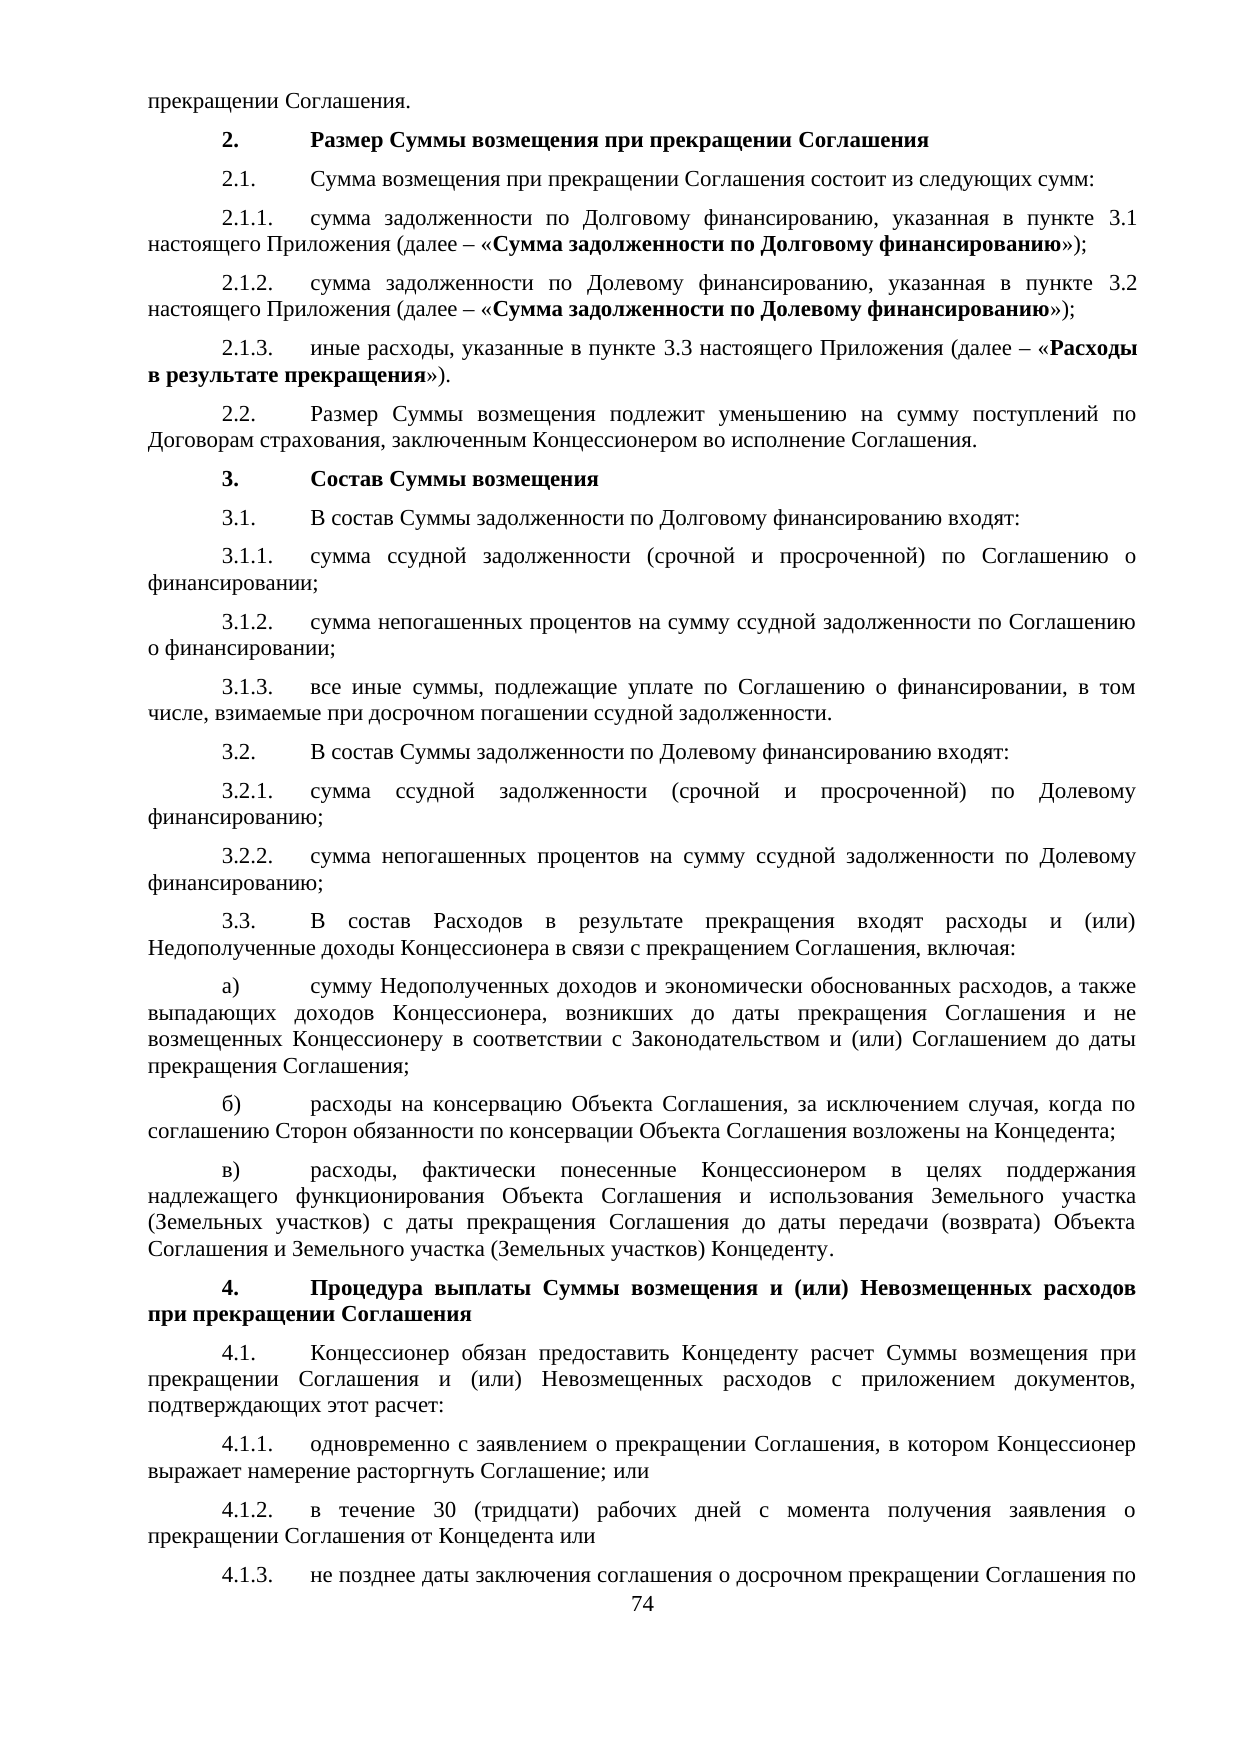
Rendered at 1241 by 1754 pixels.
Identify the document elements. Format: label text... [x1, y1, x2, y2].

list сумму Недополученных доходов и экономически обоснованных расходов, а также выпадающих доходов Концессионера, возникших до даты прекращения Соглашения и не возмещенных Концессионеру в соответствии с Законодательством и (или) Соглашением до даты прекращения Соглашения; [148, 973, 1137, 1078]
list В состав Расходов в результате прекращения входят расходы и (или) Недополученные доходы Концессионера в связи с прекращением Соглашения, включая: [148, 907, 1137, 960]
list в течение 30 (тридцати) рабочих дней с момента получения заявления о прекращении Соглашения от Концедента или [148, 1496, 1137, 1548]
list иные расходы, указанные в пункте 3.3 настоящего Приложения (далее – «Расходы в результате прекращения»). [148, 334, 1137, 387]
list сумма задолженности по Долговому финансированию, указанная в пункте 3.1 настоящего Приложения (далее – «Сумма задолженности по Долговому финансированию»); [148, 204, 1137, 257]
list сумма ссудной задолженности (срочной и просроченной) по Соглашению о финансировании; [148, 542, 1137, 595]
list Размер Суммы возмещения подлежит уменьшению на сумму поступлений по Договорам страхования, заключенным Концессионером во исполнение Соглашения. [148, 399, 1137, 452]
subtitle Состав Суммы возмещения [148, 465, 1137, 491]
list В состав Суммы задолженности по Долевому финансированию входят: [148, 738, 1137, 764]
list расходы, фактически понесенные Концессионером в целях поддержания надлежащего функционирования Объекта Соглашения и использования Земельного участка (Земельных участков) с даты прекращения Соглашения до даты передачи (возврата) Объекта Соглашения и Земельного участка (Земельных участков) Концеденту. [148, 1156, 1137, 1261]
list сумма непогашенных процентов на сумму ссудной задолженности по Долевому финансированию; [148, 842, 1137, 895]
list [148, 1561, 1137, 1587]
list сумма ссудной задолженности (срочной и просроченной) по Долевому финансированию; [148, 777, 1137, 830]
list все иные суммы, подлежащие уплате по Соглашению о финансировании, в том числе, взимаемые при досрочном погашении ссудной задолженности. [148, 673, 1137, 726]
list В состав Суммы задолженности по Долговому финансированию входят: [148, 504, 1137, 530]
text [148, 87, 1137, 114]
list сумма непогашенных процентов на сумму ссудной задолженности по Соглашению о финансировании; [148, 608, 1137, 660]
list расходы на консервацию Объекта Соглашения, за исключением случая, когда по соглашению Сторон обязанности по консервации Объекта Соглашения возложены на Концедента; [148, 1091, 1137, 1143]
list сумма задолженности по Долевому финансированию, указанная в пункте 3.2 настоящего Приложения (далее – «Сумма задолженности по Долевому финансированию»); [148, 269, 1137, 322]
list Концессионер обязан предоставить Концеденту расчет Суммы возмещения при прекращении Соглашения и (или) Невозмещенных расходов с приложением документов, подтверждающих этот расчет: [148, 1339, 1137, 1418]
subtitle Размер Суммы возмещения при прекращении Соглашения [148, 126, 1137, 153]
list одновременно с заявлением о прекращении Соглашения, в котором Концессионер выражает намерение расторгнуть Соглашение; или [148, 1430, 1137, 1483]
subtitle Процедура выплаты Суммы возмещения и (или) Невозмещенных расходов при прекращении Соглашения [148, 1274, 1137, 1326]
list Сумма возмещения при прекращении Соглашения состоит из следующих сумм: [148, 165, 1137, 191]
